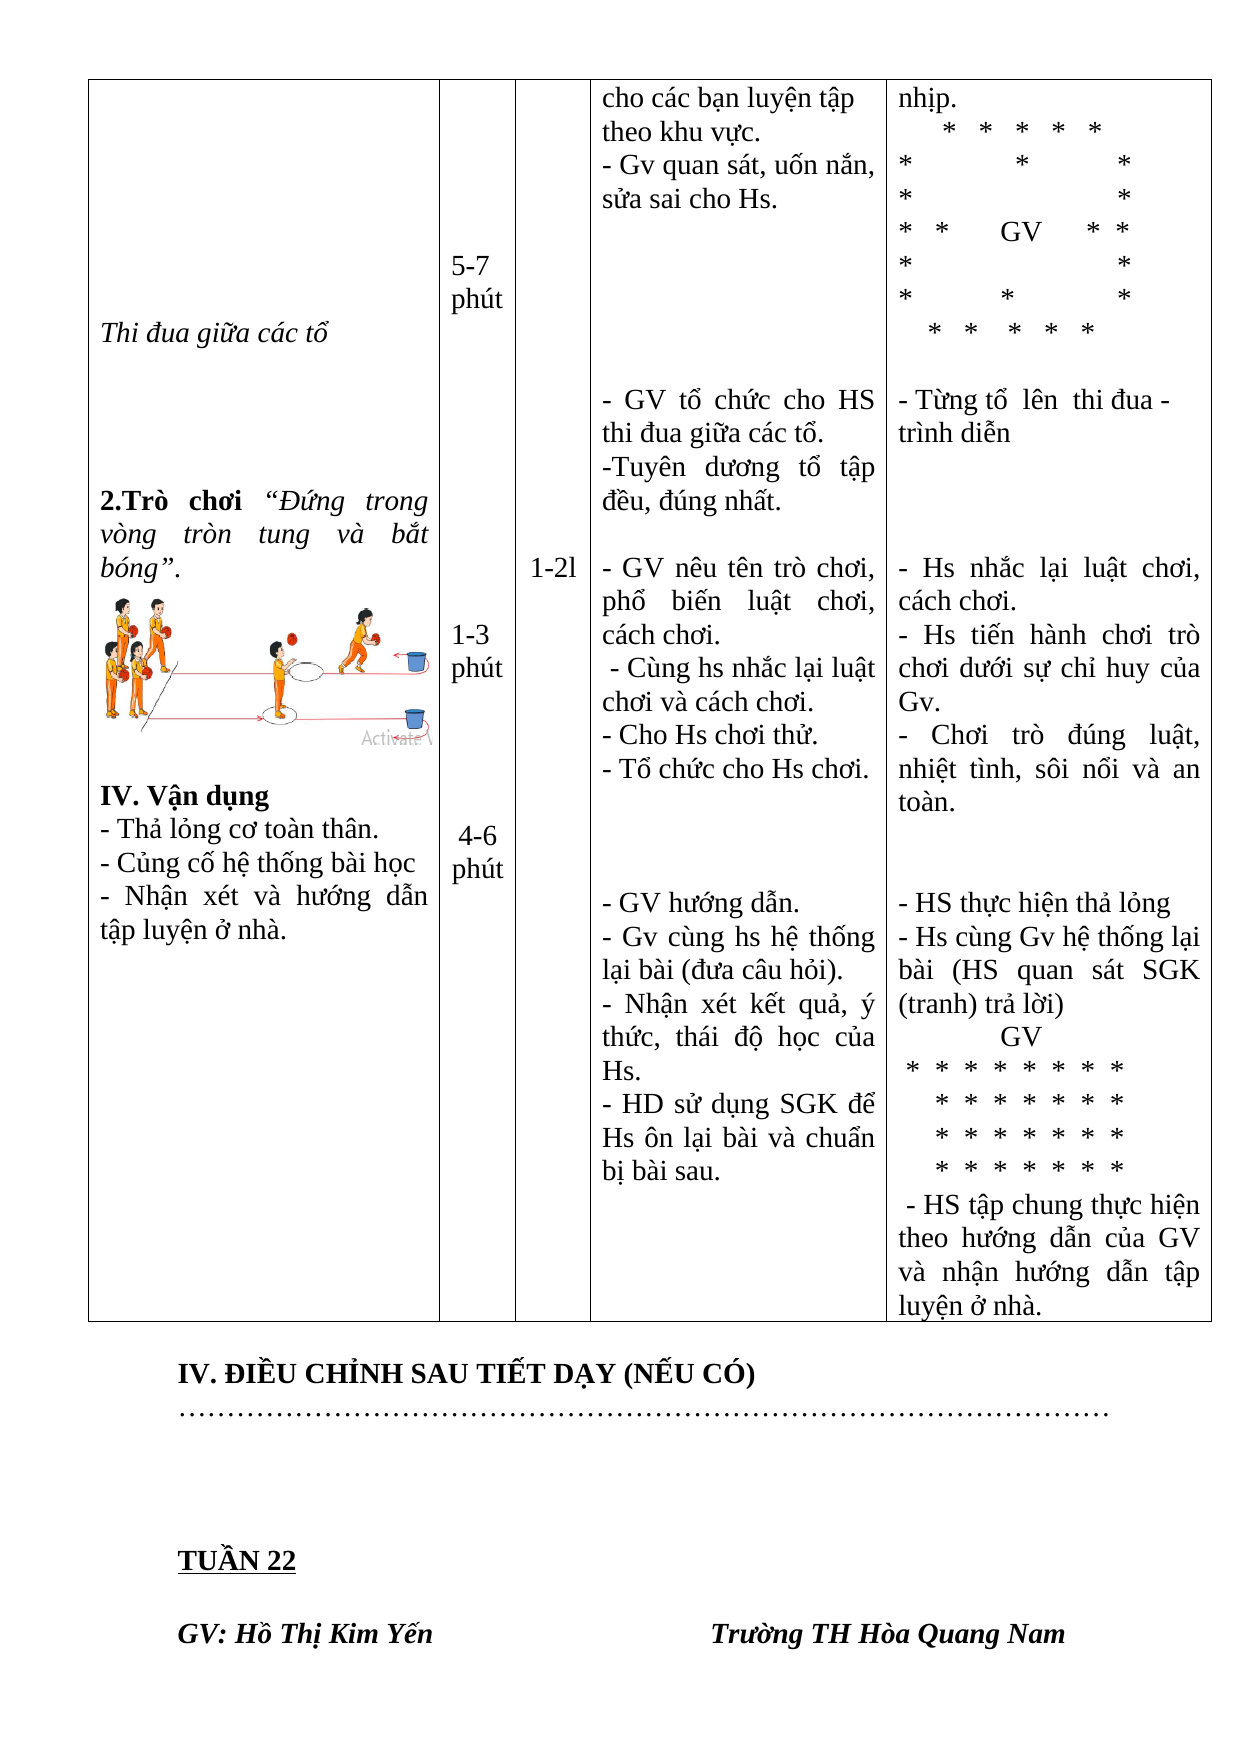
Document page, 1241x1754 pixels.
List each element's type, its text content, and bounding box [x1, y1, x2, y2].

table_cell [516, 80, 590, 1321]
text TUẦN 22 [177, 1543, 1134, 1577]
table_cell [591, 80, 886, 1321]
text …………………………………………………………………………………… [177, 1389, 1134, 1423]
text IV. ĐIỀU CHỈNH SAU TIẾT DẠY (NẾU CÓ) [177, 1356, 1134, 1389]
picture [99, 583, 433, 745]
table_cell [887, 80, 1211, 1321]
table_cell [440, 80, 515, 1321]
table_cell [89, 80, 439, 1321]
